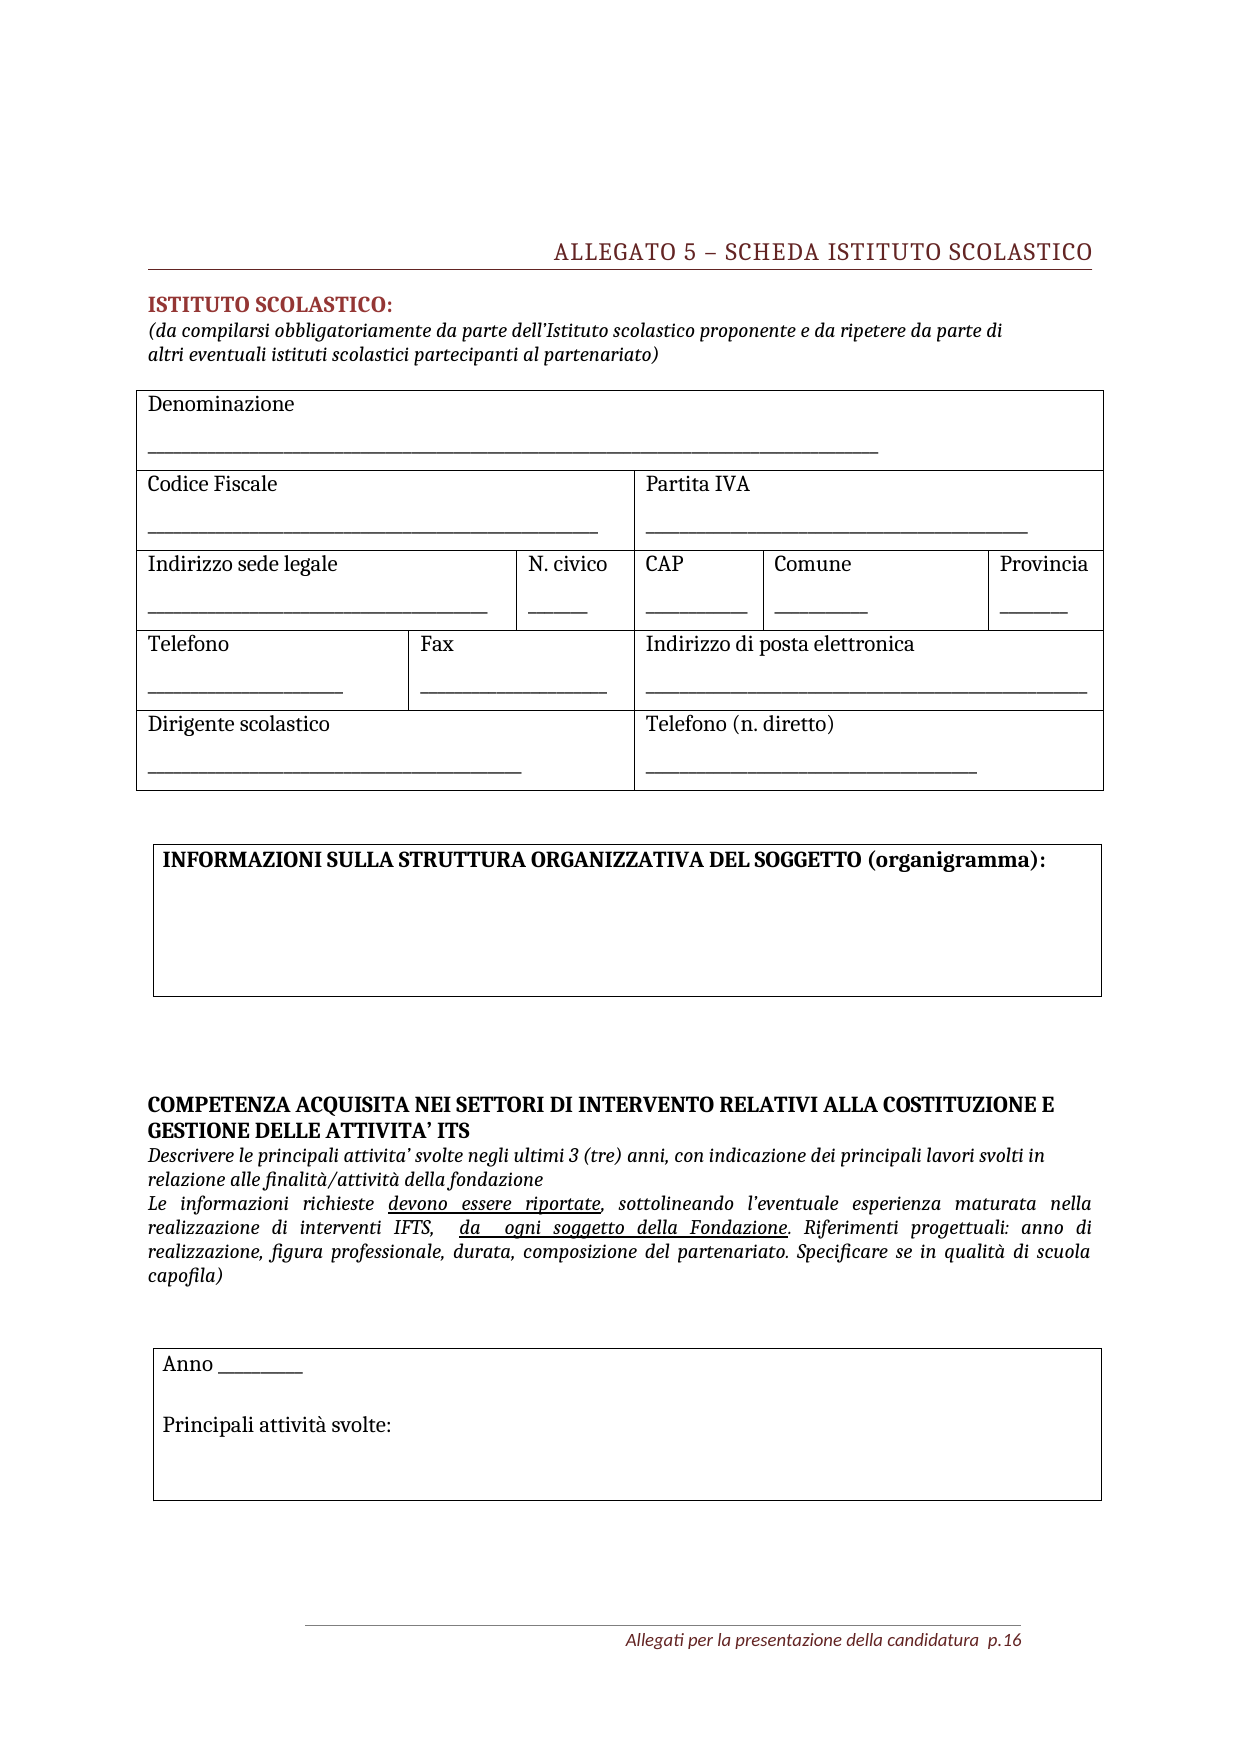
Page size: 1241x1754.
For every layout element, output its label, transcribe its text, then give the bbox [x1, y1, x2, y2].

text (da compilarsi obbligatoriamente da parte dell’Istituto scolastico proponente e da ripetere da parte di [148, 318, 1092, 342]
table_cell Codice Fiscale _____________________________________________________ [137, 471, 634, 550]
table_cell CAP ____________ [635, 551, 763, 630]
table_cell Comune ___________ [764, 551, 988, 630]
text altri eventuali istituti scolastici partecipanti al partenariato) [148, 342, 1092, 366]
table_header Denominazione ______________________________________________________________________________________ [137, 391, 1103, 470]
text ISTITUTO SCOLASTICO: [148, 292, 1092, 318]
subtitle Allegato 5 – Scheda Istituto Scolastico [148, 238, 1092, 269]
table_cell N. civico _______ [517, 551, 634, 630]
table_cell Telefono (n. diretto) _______________________________________ [635, 711, 1103, 790]
table_cell Dirigente scolastico ____________________________________________ [137, 711, 634, 790]
table_cell Telefono _______________________ [137, 631, 408, 710]
table_cell Indirizzo di posta elettronica ____________________________________________________ [635, 631, 1103, 710]
text INFORMAZIONI SULLA STRUTTURA ORGANIZZATIVA DEL SOGGETTO (organigramma): [154, 845, 1101, 873]
text COMPETENZA ACQUISITA NEI SETTORI DI INTERVENTO RELATIVI ALLA COSTITUZIONE E GESTIONE DELLE ATTIVITA’ ITS [148, 1091, 1092, 1144]
table_cell Partita IVA _____________________________________________ [635, 471, 1103, 550]
table_cell Indirizzo sede legale ________________________________________ [137, 551, 516, 630]
text Anno __________ [154, 1349, 1101, 1378]
text Principali attività svolte: [154, 1408, 1101, 1438]
text Descrivere le principali attivita’ svolte negli ultimi 3 (tre) anni, con indicazione dei principali lavori svolti in relazione alle finalità/attività della fondazione [148, 1144, 1092, 1192]
text Le informazioni richieste devono essere riportate, sottolineando l’eventuale esperienza maturata nella realizzazione di interventi IFTS, da ogni soggetto della Fondazione. Riferimenti progettuali: anno di realizzazione, figura professionale, durata, composizione del partenariato. Specificare se in qualità di scuola capofila) [148, 1192, 1092, 1288]
table_cell Fax ______________________ [409, 631, 634, 710]
table_cell Provincia ________ [989, 551, 1103, 630]
